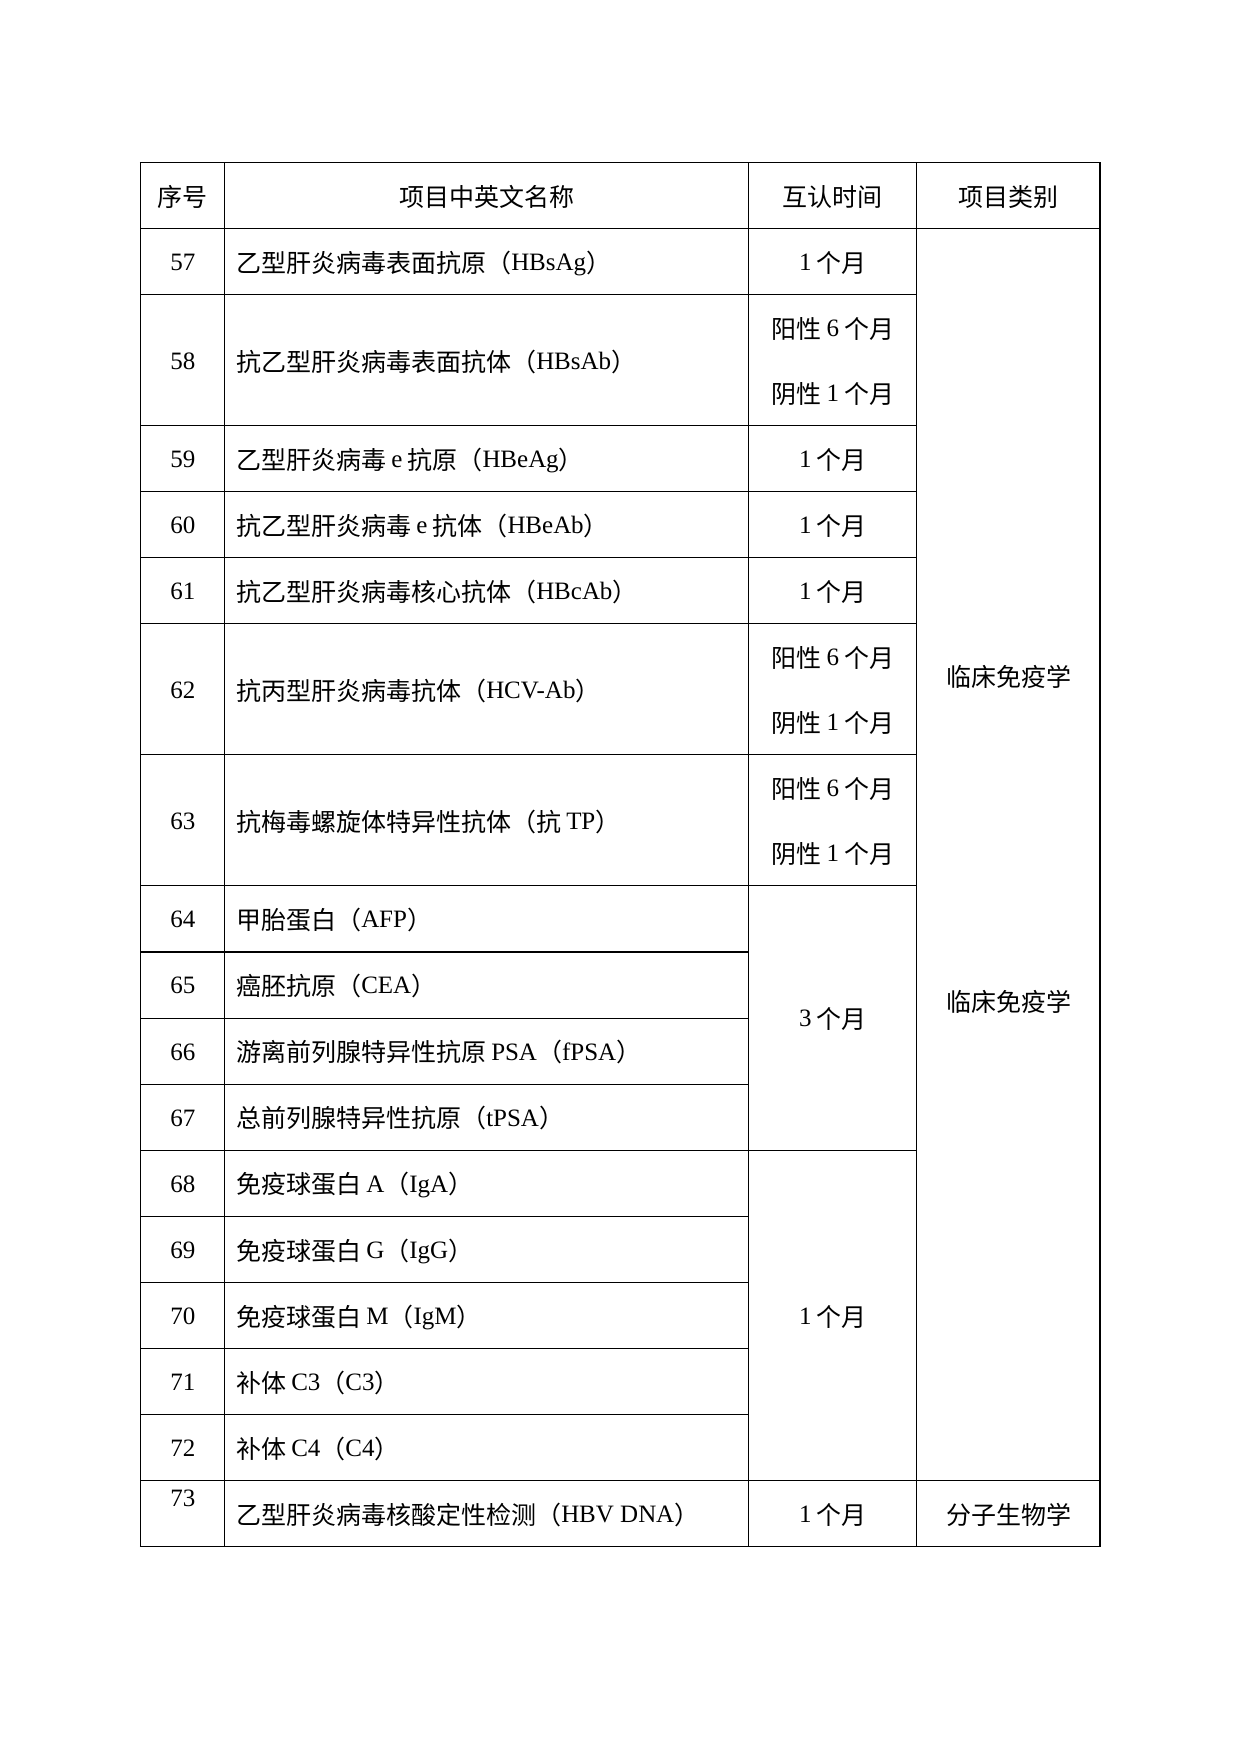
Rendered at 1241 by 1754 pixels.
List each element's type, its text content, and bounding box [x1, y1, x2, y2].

table_cell 总前列腺特异性抗原（tPSA） [225, 1085, 748, 1149]
table_cell 1个月 [749, 1151, 916, 1480]
table_cell 乙型肝炎病毒e抗原（HBeAg） [225, 426, 748, 491]
table_cell 1个月 [749, 1481, 916, 1546]
table_cell 1个月 [749, 558, 916, 623]
table_cell 67 [141, 1085, 224, 1149]
table_cell 抗乙型肝炎病毒e抗体（HBeAb） [225, 492, 748, 557]
table_cell 抗丙型肝炎病毒抗体（HCV-Ab） [225, 624, 748, 754]
table_cell 乙型肝炎病毒核酸定性检测（HBV DNA） [225, 1481, 748, 1546]
table_cell 73 [141, 1481, 224, 1546]
table_cell 抗梅毒螺旋体特异性抗体（抗TP） [225, 755, 748, 885]
table_cell 临床免疫学 临床免疫学 [917, 229, 1099, 1480]
table_cell 甲胎蛋白（AFP） [225, 886, 748, 951]
table_cell 57 [141, 229, 224, 294]
table_cell 免疫球蛋白G（IgG） [225, 1217, 748, 1282]
table_header 项目中英文名称 [225, 163, 748, 228]
table_cell 62 [141, 624, 224, 754]
table_cell 63 [141, 755, 224, 885]
table_header 序号 [141, 163, 224, 228]
table_cell 71 [141, 1349, 224, 1414]
table_cell 58 [141, 295, 224, 425]
table_cell 1个月 [749, 426, 916, 491]
table_cell 分子生物学 [917, 1481, 1099, 1546]
table_cell 1个月 [749, 492, 916, 557]
table_header 互认时间 [749, 163, 916, 228]
table_cell 59 [141, 426, 224, 491]
table_cell 癌胚抗原（CEA） [225, 953, 748, 1017]
table_cell 抗乙型肝炎病毒核心抗体（HBcAb） [225, 558, 748, 623]
table_cell 69 [141, 1217, 224, 1282]
table_cell 1个月 [749, 229, 916, 294]
table_cell 抗乙型肝炎病毒表面抗体（HBsAb） [225, 295, 748, 425]
table_cell 补体C3（C3） [225, 1349, 748, 1414]
table_cell 3个月 [749, 886, 916, 1149]
table_cell 70 [141, 1283, 224, 1348]
table_cell 免疫球蛋白M（IgM） [225, 1283, 748, 1348]
table_cell 补体C4（C4） [225, 1415, 748, 1480]
table_cell 阳性6个月 阴性1个月 [749, 624, 916, 754]
table_cell 阳性6个月 阴性1个月 [749, 295, 916, 425]
table_cell 61 [141, 558, 224, 623]
table_cell 68 [141, 1151, 224, 1216]
table_cell 阳性6个月 阴性1个月 [749, 755, 916, 885]
table_cell 游离前列腺特异性抗原PSA（fPSA） [225, 1019, 748, 1083]
table_cell 64 [141, 886, 224, 951]
table_header 项目类别 [917, 163, 1099, 228]
table_cell 65 [141, 953, 224, 1017]
table_cell 66 [141, 1019, 224, 1083]
table_cell 乙型肝炎病毒表面抗原（HBsAg） [225, 229, 748, 294]
table_cell 免疫球蛋白A（IgA） [225, 1151, 748, 1216]
table_cell 72 [141, 1415, 224, 1480]
table_cell 60 [141, 492, 224, 557]
